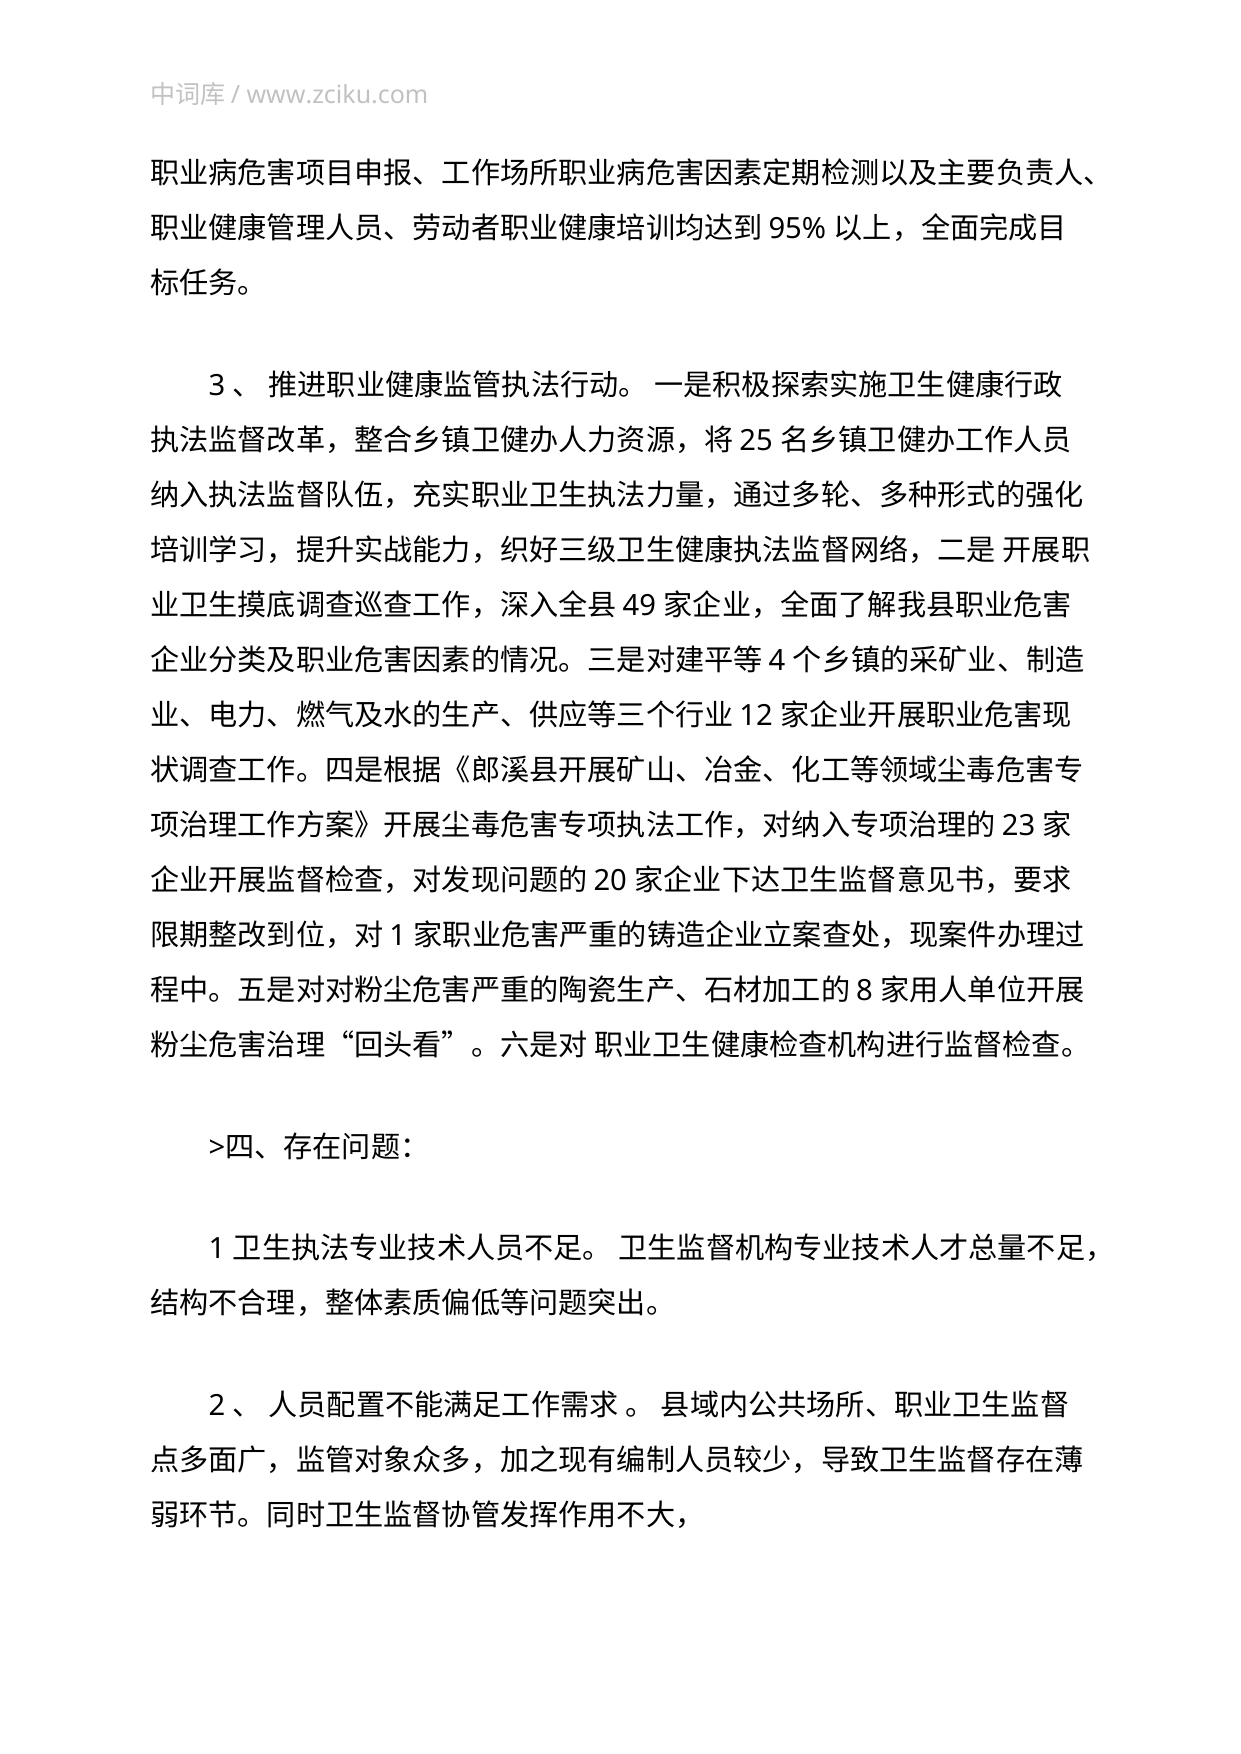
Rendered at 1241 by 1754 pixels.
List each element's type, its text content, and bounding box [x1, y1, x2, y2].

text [150, 150, 1090, 302]
text 2 、 人员配置不能满足工作需求 。 县域内公共场所、职业卫生监督点多面广，监管对象众多，加之现有编制人员较少，导致卫生监督存在薄弱环节。同时卫生监督协管发挥作用不大， [150, 1382, 1090, 1534]
text 3 、 推进职业健康监管执法行动。 一是积极探索实施卫生健康行政执法监督改革，整合乡镇卫健办人力资源，将25 名乡镇卫健办工作人员纳入执法监督队伍，充实职业卫生执法力量，通过多轮、多种形式的强化培训学习，提升实战能力，织好三级卫生健康执法监督网络，二是 开展职业卫生摸底调查巡查工作，深入全县49 家企业，全面了解我县职业危害企业分类及职业危害因素的情况。三是对建平等4 个乡镇的采矿业、制造业、电力、燃气及水的生产、供应等三个行业12 家企业开展职业危害现状调查工作。四是根据《郎溪县开展矿山、冶金、化工等领域尘毒危害专项治理工作方案》开展尘毒危害专项执法工作，对纳入专项治理的23 家企业开展监督检查，对发现问题的20 家企业下达卫生监督意见书，要求限期整改到位，对1 家职业危害严重的铸造企业立案查处，现案件办理过程中。五是对对粉尘危害严重的陶瓷生产、石材加工的8 家用人单位开展粉尘危害治理“回头看”。六是对 职业卫生健康检查机构进行监督检查。 [150, 362, 1090, 1064]
text >四、存在问题： [150, 1123, 1090, 1166]
text 1 卫生执法专业技术人员不足。 卫生监督机构专业技术人才总量不足，结构不合理，整体素质偏低等问题突出。 [150, 1225, 1090, 1322]
